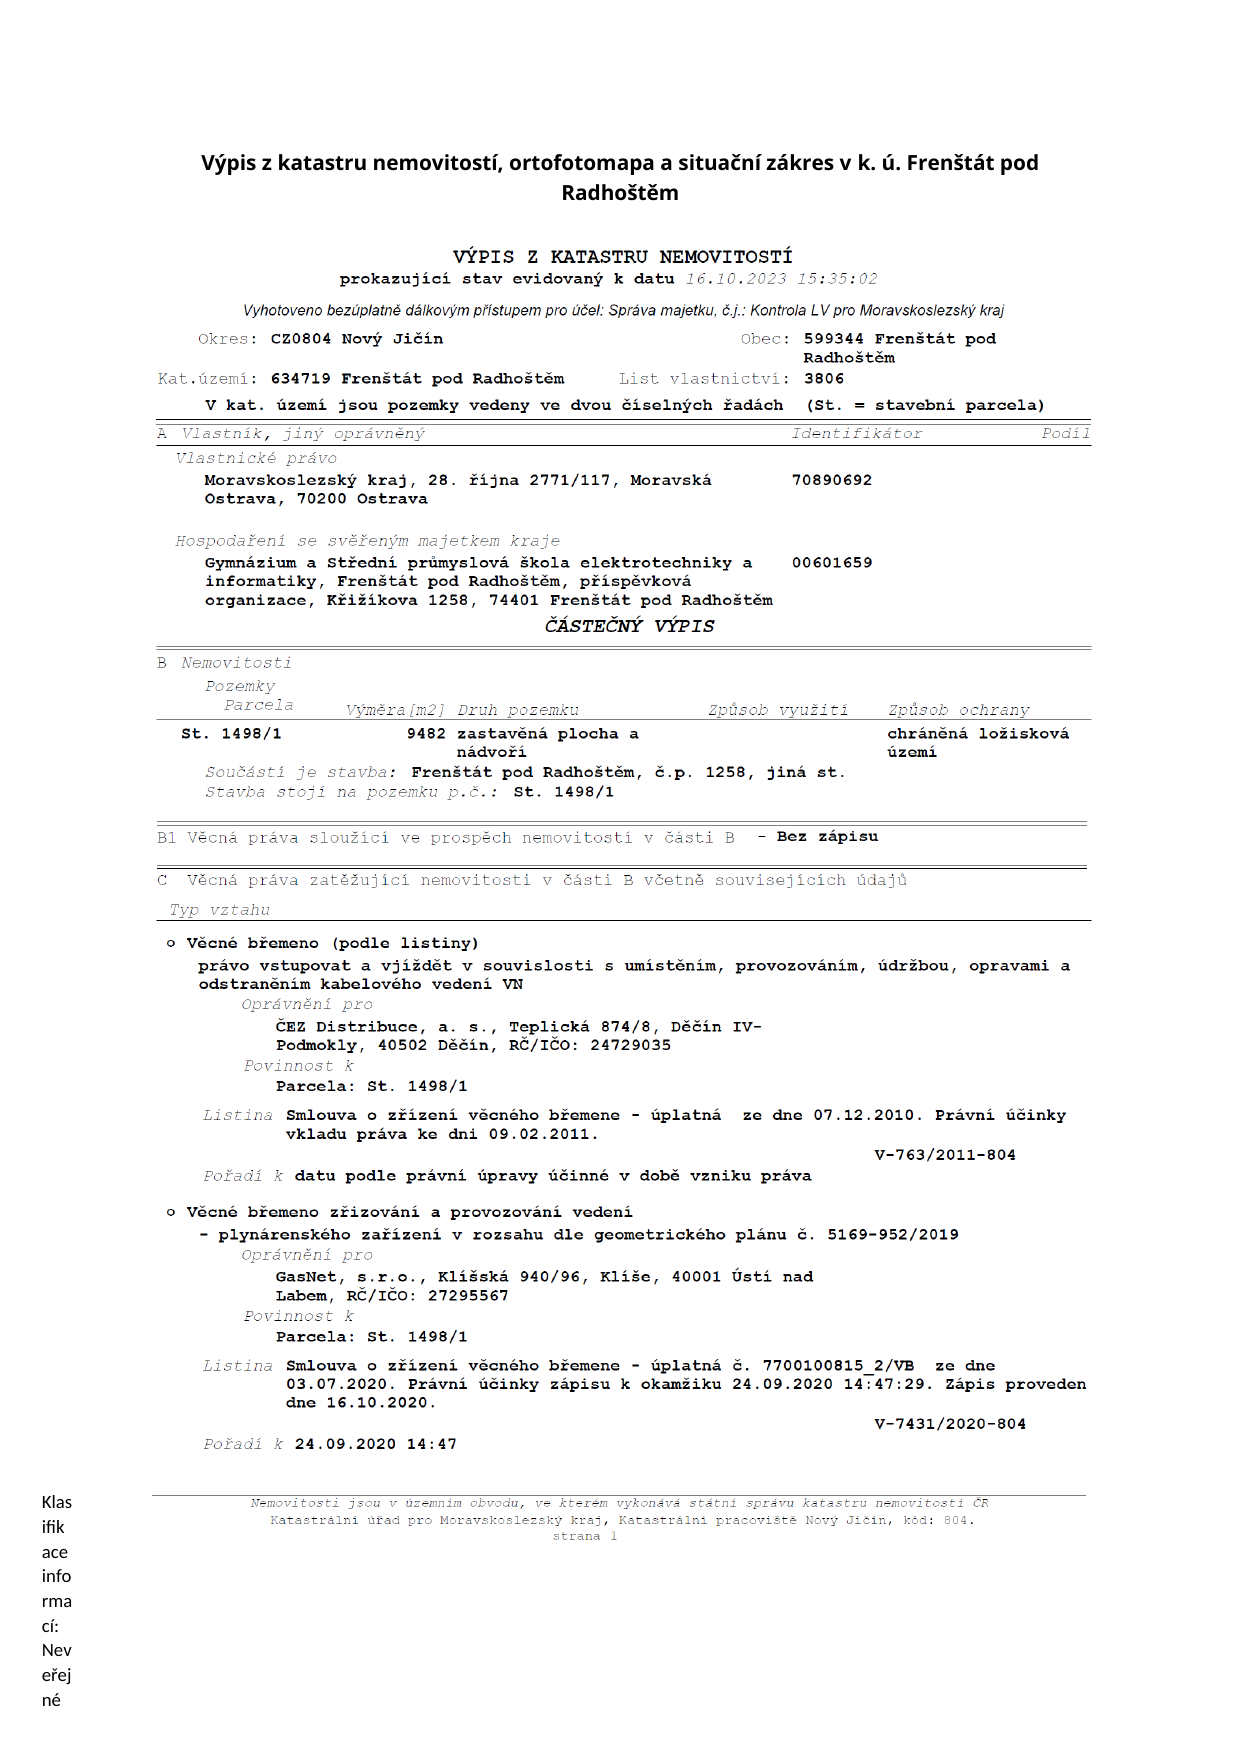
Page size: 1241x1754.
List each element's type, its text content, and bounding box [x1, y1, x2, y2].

text Výpis z katastru nemovitostí, ortofotomapa a situační zákres v k. ú. Frenštát pod Radhoštěm [148, 148, 1093, 207]
